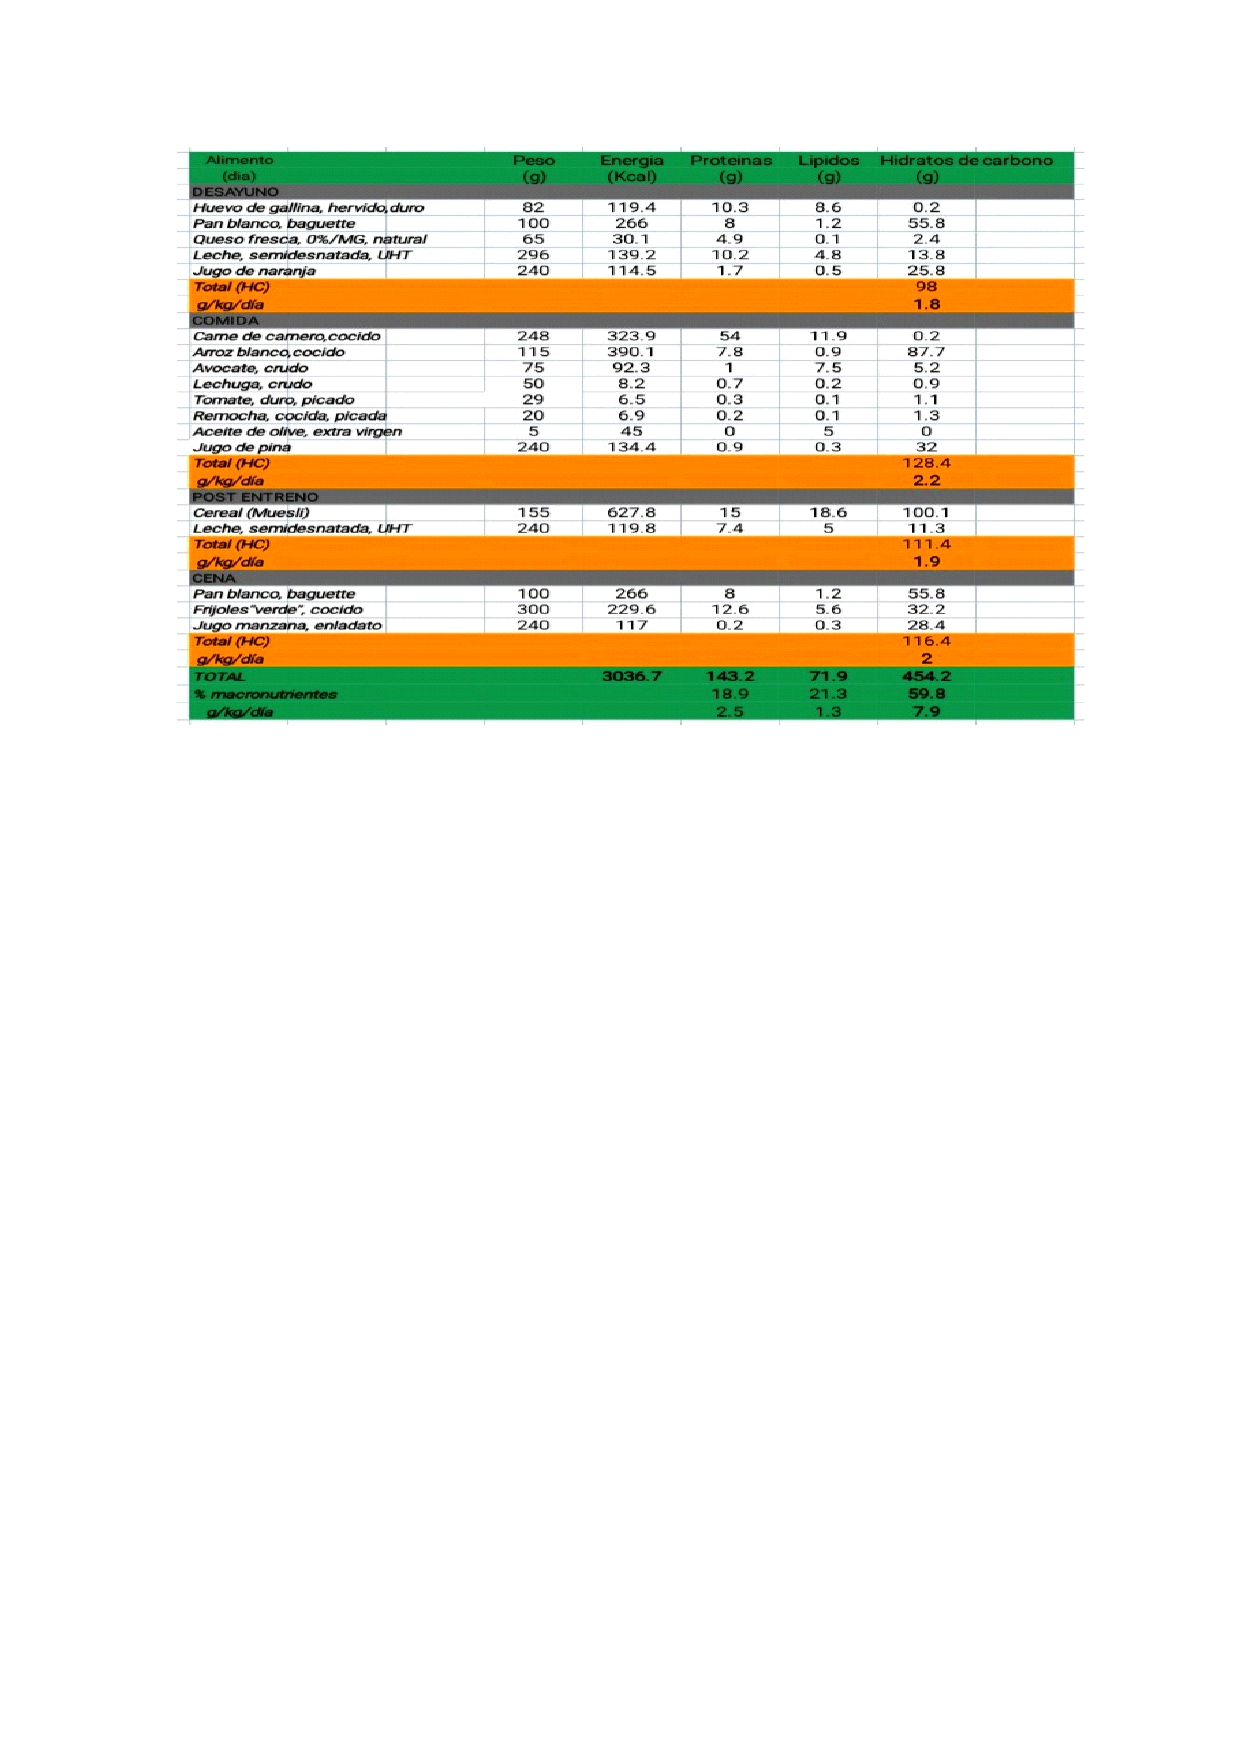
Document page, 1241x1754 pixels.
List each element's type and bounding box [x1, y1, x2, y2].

picture [177, 147, 1085, 725]
